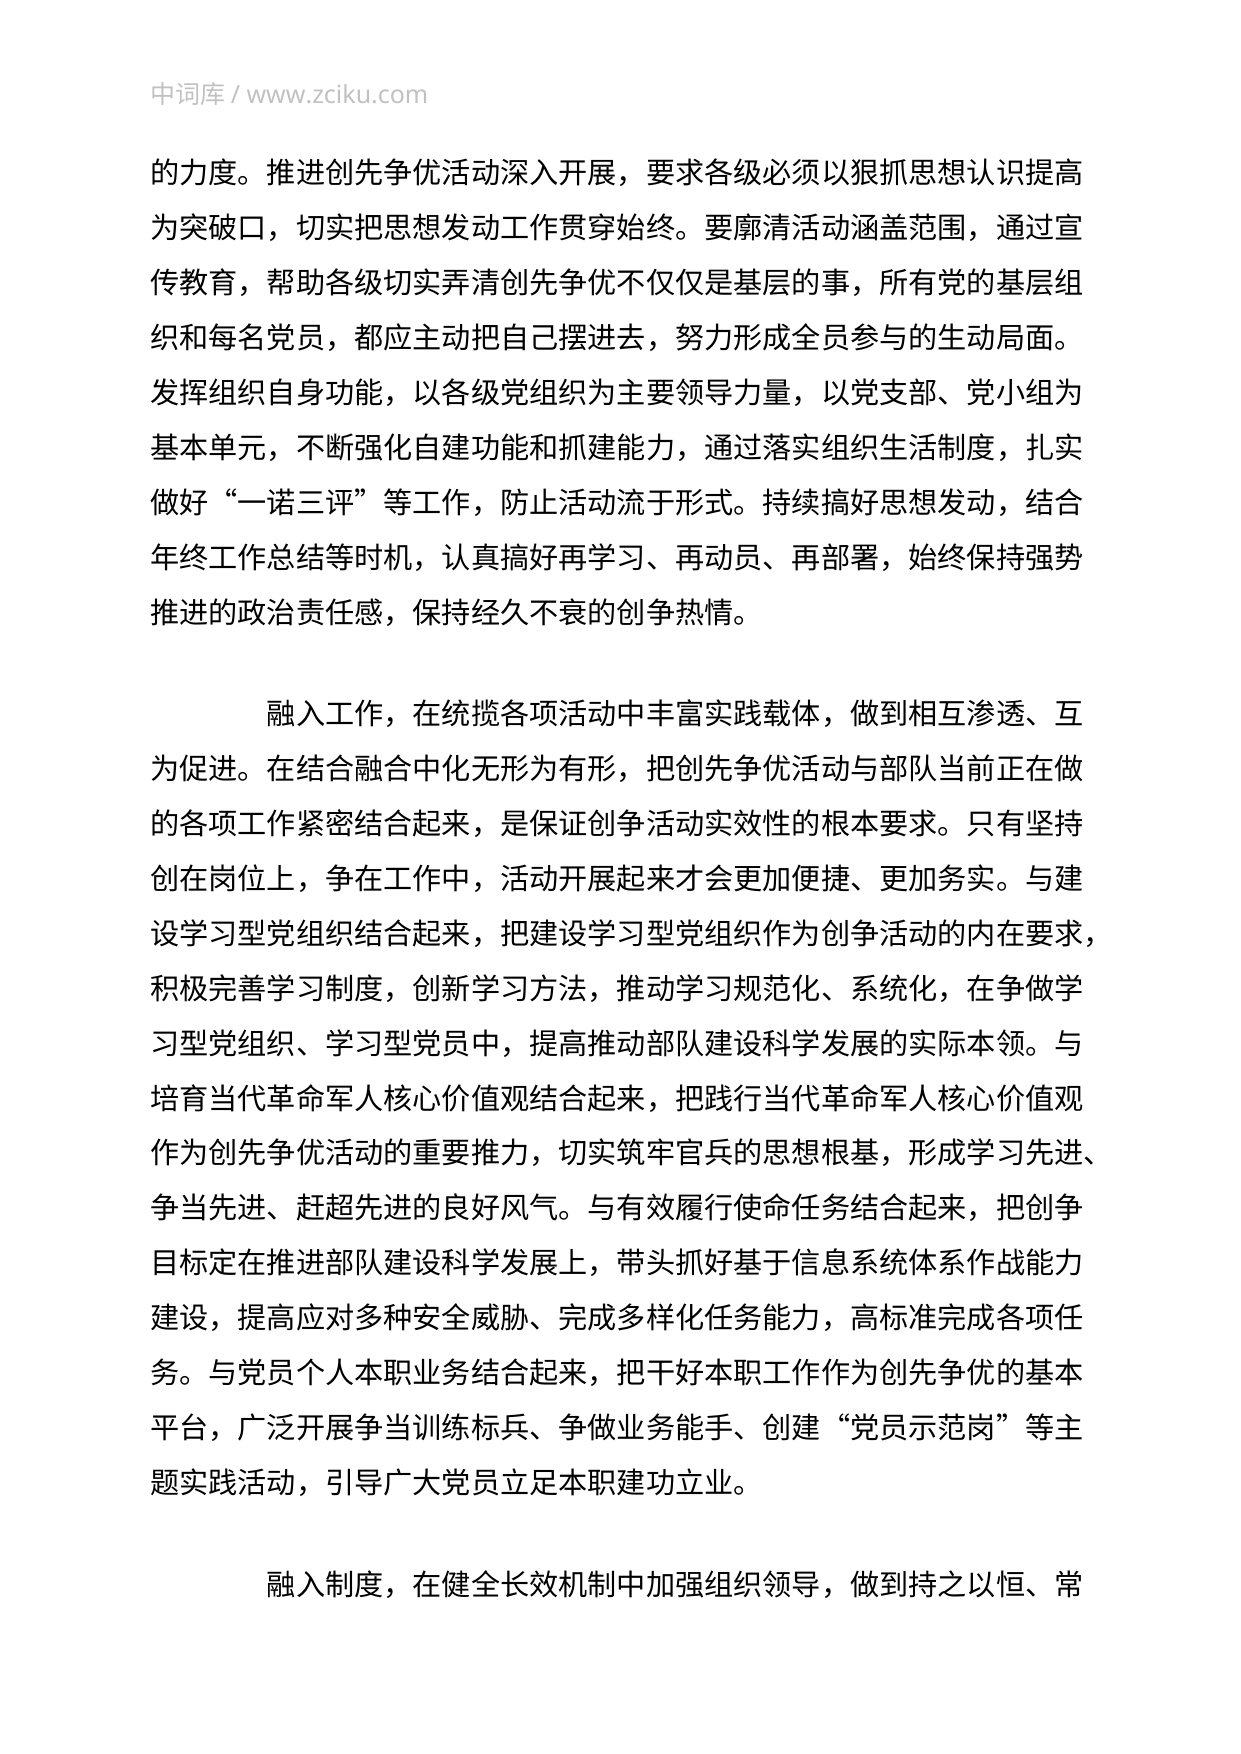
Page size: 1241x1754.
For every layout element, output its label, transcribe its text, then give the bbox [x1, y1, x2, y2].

text 融入工作，在统揽各项活动中丰富实践载体，做到相互渗透、互为促进。在结合融合中化无形为有形，把创先争优活动与部队当前正在做的各项工作紧密结合起来，是保证创争活动实效性的根本要求。只有坚持创在岗位上，争在工作中，活动开展起来才会更加便捷、更加务实。与建设学习型党组织结合起来，把建设学习型党组织作为创争活动的内在要求，积极完善学习制度，创新学习方法，推动学习规范化、系统化，在争做学习型党组织、学习型党员中，提高推动部队建设科学发展的实际本领。与培育当代革命军人核心价值观结合起来，把践行当代革命军人核心价值观作为创先争优活动的重要推力，切实筑牢官兵的思想根基，形成学习先进、争当先进、赶超先进的良好风气。与有效履行使命任务结合起来，把创争目标定在推进部队建设科学发展上，带头抓好基于信息系统体系作战能力建设，提高应对多种安全威胁、完成多样化任务能力，高标准完成各项任务。与党员个人本职业务结合起来，把干好本职工作作为创先争优的基本平台，广泛开展争当训练标兵、争做业务能手、创建“党员示范岗”等主题实践活动，引导广大党员立足本职建功立业。 [150, 691, 1090, 1502]
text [150, 150, 1090, 631]
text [150, 1561, 1090, 1603]
